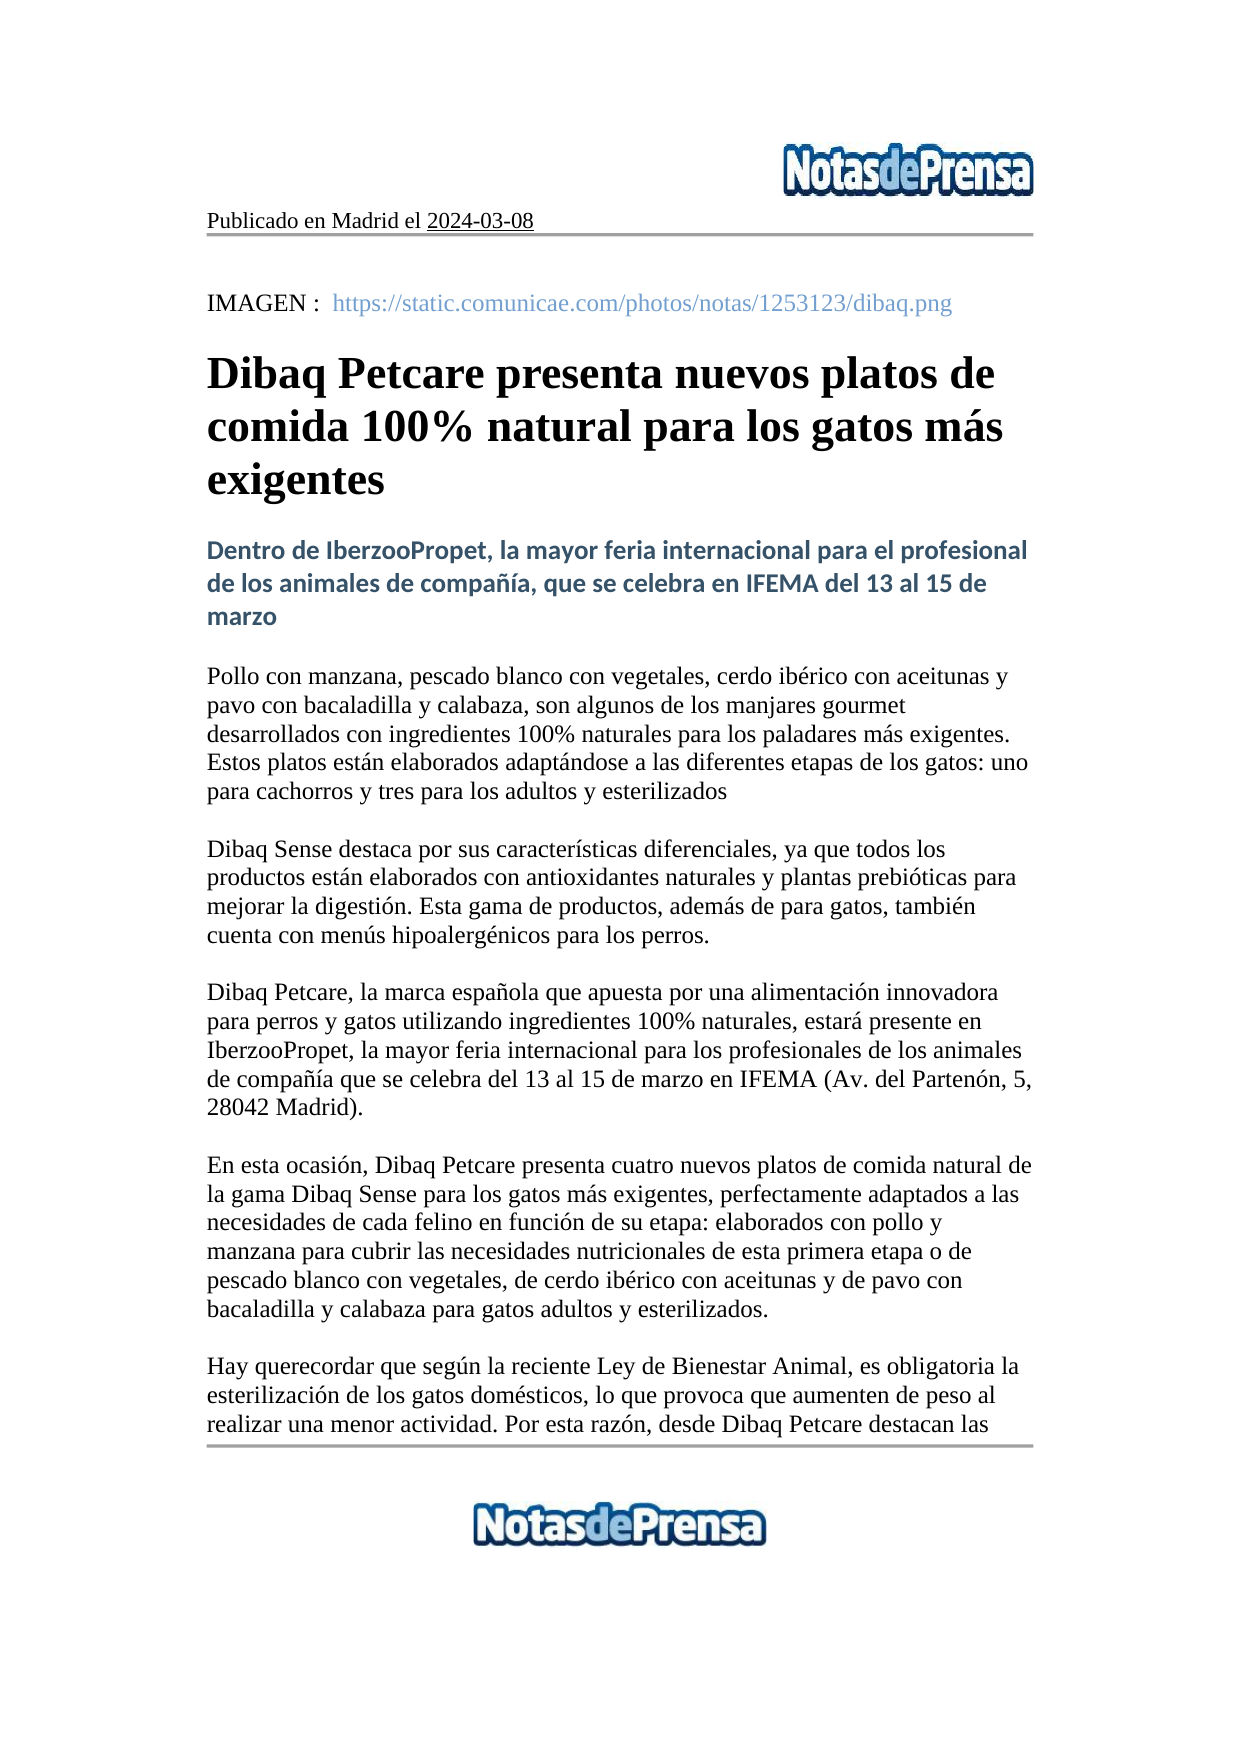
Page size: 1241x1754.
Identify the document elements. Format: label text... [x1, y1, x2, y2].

subtitle Dentro de IberzooPropet, la mayor feria internacional para el profesional de los animales de compañía, que se celebra en IFEMA del 13 al 15 de marzo [207, 533, 1033, 632]
picture [783, 142, 1034, 199]
picture [473, 1501, 767, 1548]
text IMAGEN : https://static.comunicae.com/photos/notas/1253123/dibaq.png [207, 288, 1033, 317]
subtitle Dibaq Petcare presenta nuevos platos de comida 100% natural para los gatos más exigentes [207, 346, 1033, 504]
